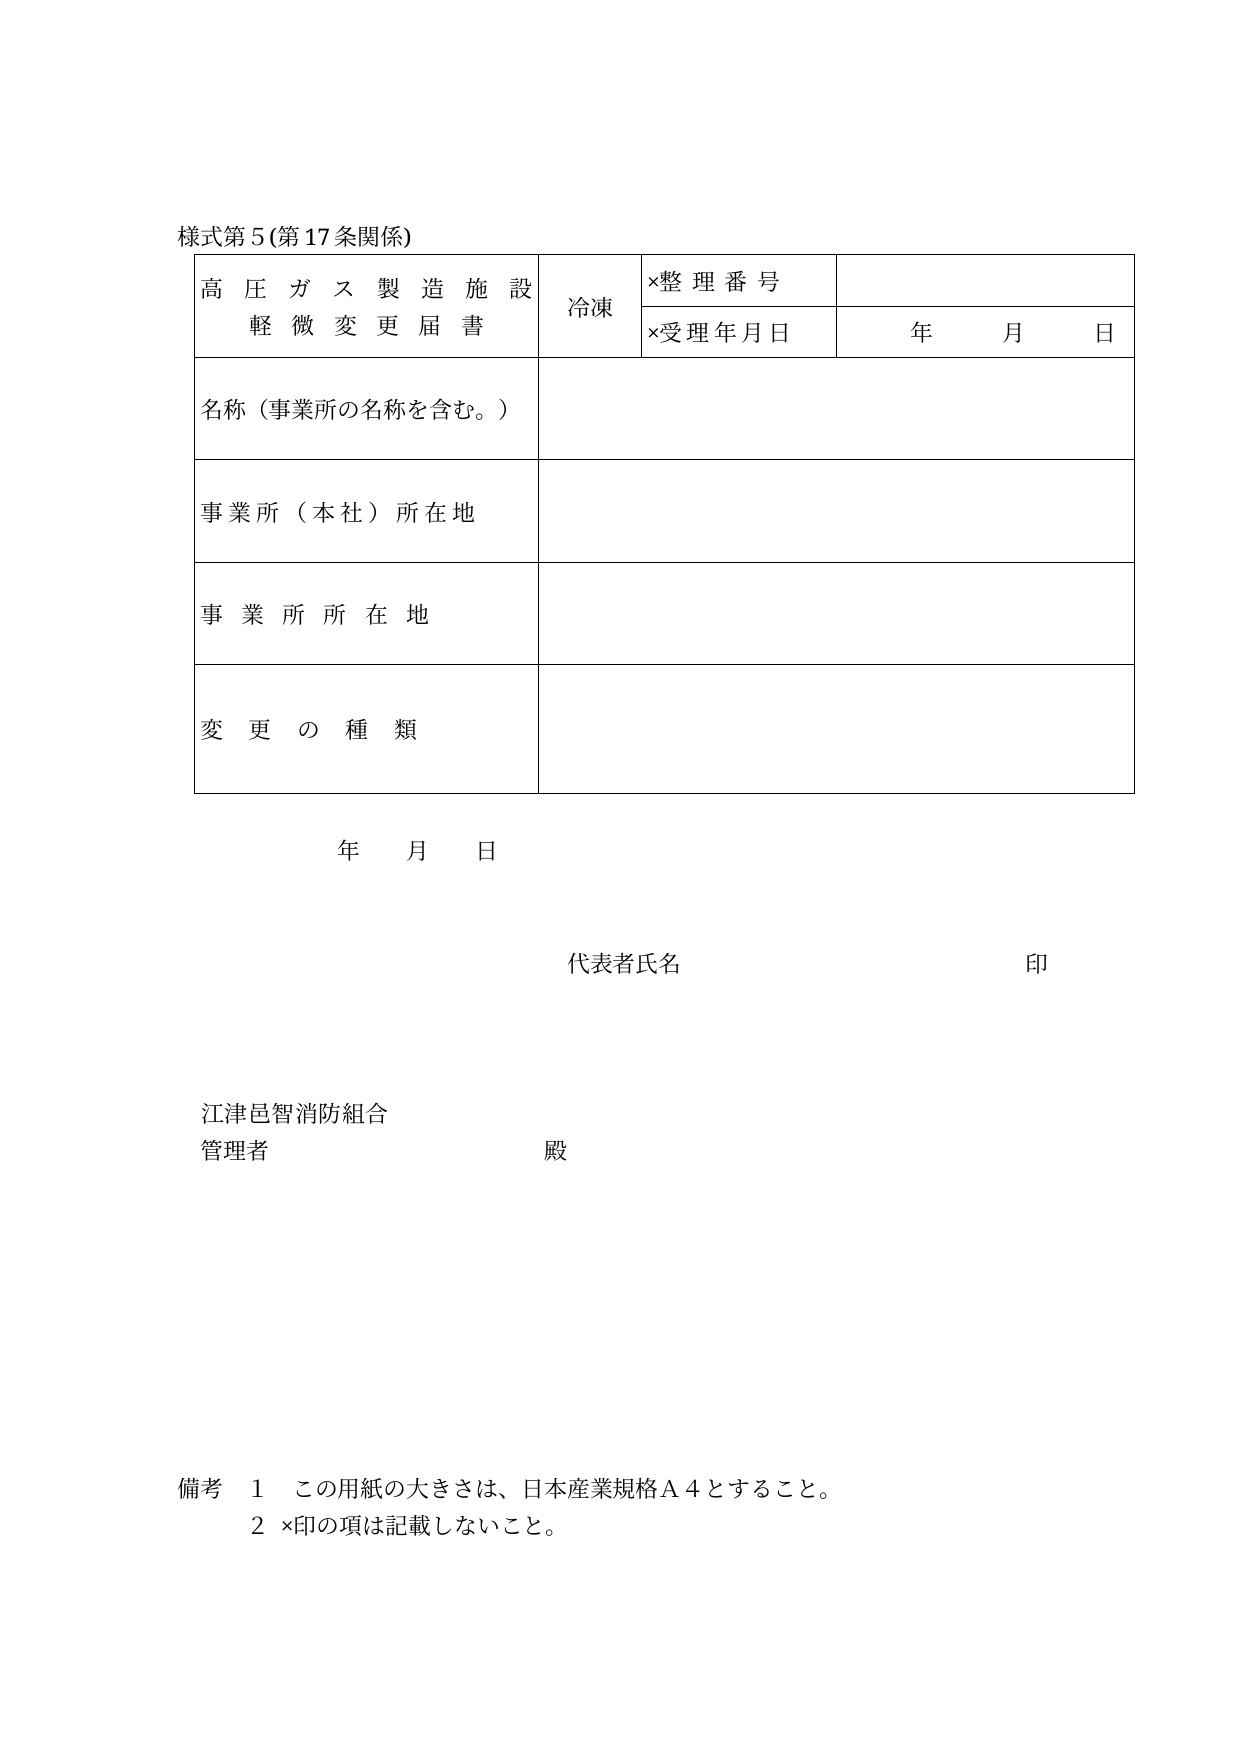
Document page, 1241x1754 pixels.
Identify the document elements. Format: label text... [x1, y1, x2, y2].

table_cell [539, 358, 1134, 459]
table_cell 事業所（本社）所在地 [195, 460, 538, 562]
text 管理者 殿 [177, 1131, 1063, 1168]
table_header 高圧ガス製造施設 軽微変更届書 [195, 255, 538, 357]
table_cell 事業所所在地 [195, 563, 538, 664]
text ２ ×印の項は記載しないこと。 [177, 1506, 1063, 1543]
table_cell 変更の種類 [195, 665, 538, 792]
text 代表者氏名 印 [177, 943, 1063, 981]
table_cell 年 月 日 [837, 307, 1134, 357]
table_cell [539, 665, 1134, 792]
table_cell [539, 460, 1134, 562]
text 年 月 日 [177, 831, 1063, 868]
text 江津邑智消防組合 [177, 1093, 1063, 1131]
table_header [837, 255, 1134, 306]
text 様式第５(第17条関係) [177, 217, 1063, 254]
table_header 冷凍 [539, 255, 641, 357]
table_cell ×受理年月日 [642, 307, 836, 357]
table_header ×整理番号 [642, 255, 836, 306]
table_cell 名称（事業所の名称を含む。） [195, 358, 538, 459]
text 備考 １ この用紙の大きさは、日本産業規格Ａ４とすること。 [177, 1468, 1063, 1506]
table_cell [539, 563, 1134, 664]
